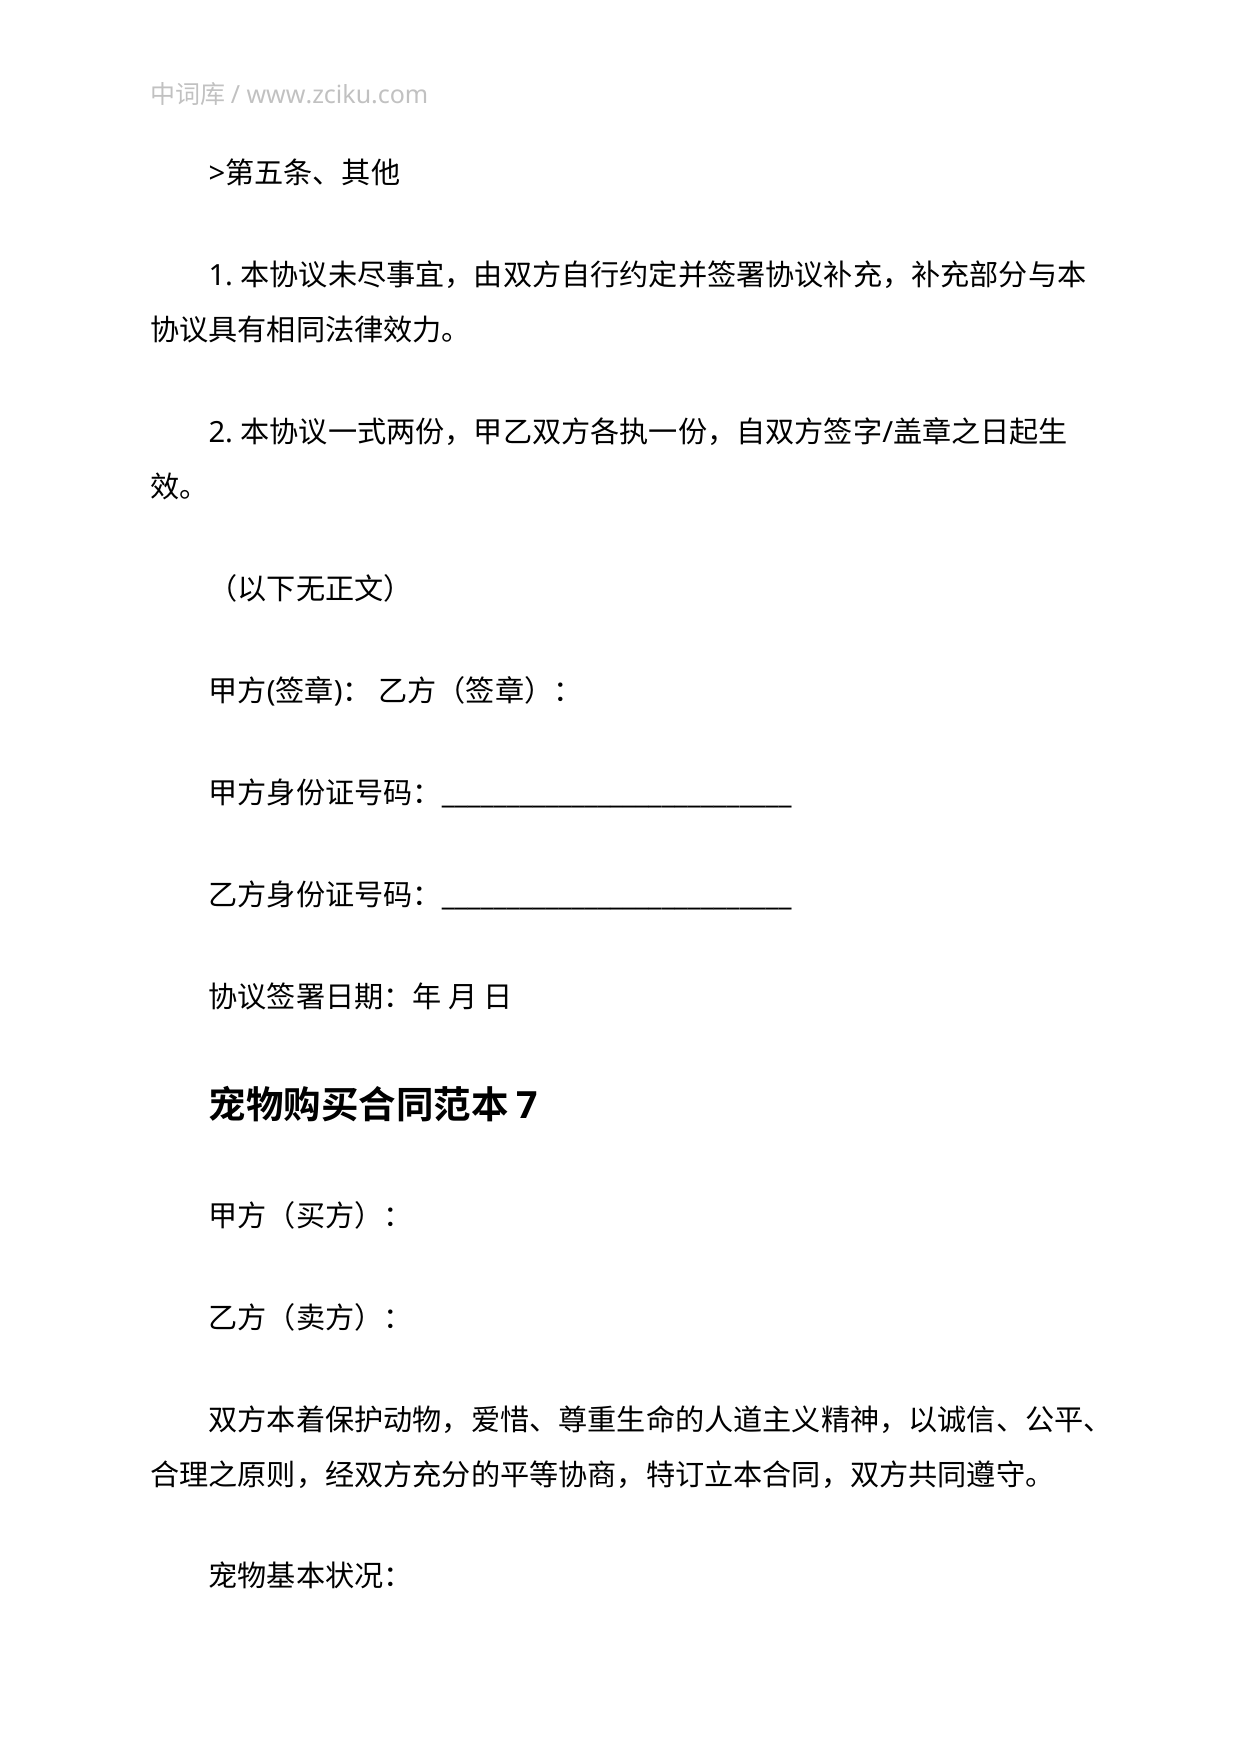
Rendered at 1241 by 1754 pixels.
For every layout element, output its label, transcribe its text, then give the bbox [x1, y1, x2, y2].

text 协议签署日期：年 月 日 [150, 973, 1090, 1016]
text 宠物基本状况： [150, 1553, 1090, 1595]
text 双方本着保护动物，爱惜、尊重生命的人道主义精神，以诚信、公平、合理之原则，经双方充分的平等协商，特订立本合同，双方共同遵守。 [150, 1396, 1090, 1493]
text 甲方(签章)： 乙方（签章）： [150, 667, 1090, 710]
text 甲方（买方）： [150, 1193, 1090, 1235]
text 2. 本协议一式两份，甲乙双方各执一份，自双方签字/盖章之日起生效。 [150, 409, 1090, 506]
text 甲方身份证号码：___________________________ [150, 769, 1090, 812]
text 乙方（卖方）： [150, 1294, 1090, 1337]
text 宠物购买合同范本7 [150, 1075, 1090, 1129]
text 乙方身份证号码：___________________________ [150, 871, 1090, 914]
text （以下无正文） [150, 566, 1090, 608]
text >第五条、其他 [150, 150, 1090, 192]
text 1. 本协议未尽事宜，由双方自行约定并签署协议补充，补充部分与本协议具有相同法律效力。 [150, 252, 1090, 349]
